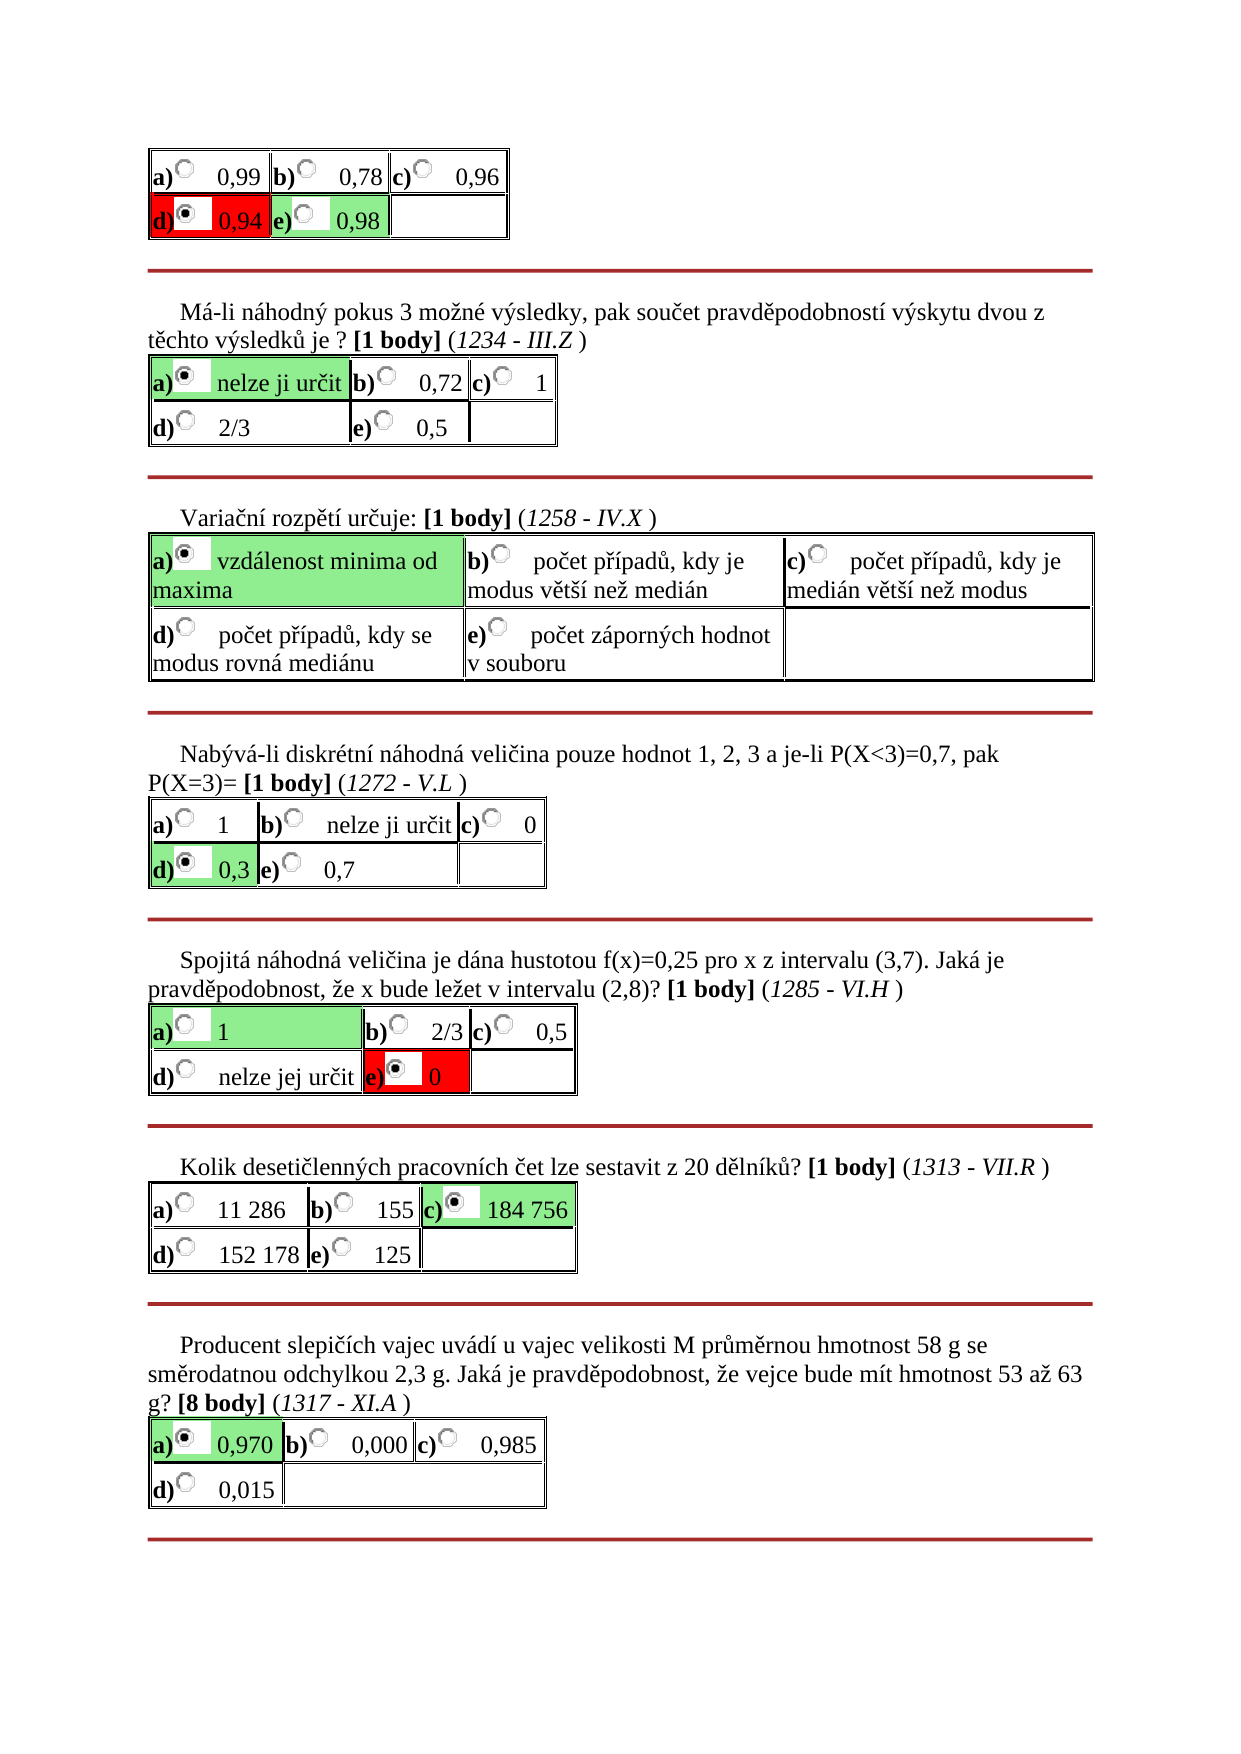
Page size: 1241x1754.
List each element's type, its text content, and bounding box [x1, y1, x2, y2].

table_cell d) 0,94 [152, 192, 271, 237]
text  Producent slepičích vajec uvádí u vajec velikosti M průměrnou hmotnost 58 g se směrodatnou odchylkou 2,3 g. Jaká je pravděpodobnost, že vejce bude mít hmotnost 53 až 63 g? [8 body] (1317 - XI.A ) [148, 1330, 1093, 1416]
table_cell d) 0,015 [152, 1461, 283, 1506]
table_header c) 1 [470, 358, 555, 399]
table_cell [283, 1464, 415, 1506]
table_header c) 0,96 [390, 151, 506, 192]
table_cell d) 2/3 [152, 399, 350, 443]
table_cell [784, 606, 1093, 679]
table_header b) nelze ji určit [258, 800, 458, 841]
table_header a) 1 [152, 1005, 363, 1048]
text  Nabývá-li diskrétní náhodná veličina pouze hodnot 1, 2, 3 a je-li P(X<3)=0,7, pak P(X=3)= [1 body] (1272 - V.L ) [148, 739, 1093, 796]
table_header b) počet případů, kdy je modus větší než medián [465, 536, 784, 606]
table_cell e) 0,98 [271, 196, 390, 237]
table_header c) 0,5 [470, 1007, 574, 1048]
text  Kolik desetičlenných pracovních čet lze sestavit z 20 dělníků? [1 body] (1313 - VII.R ) [148, 1152, 1093, 1181]
table_header a) 11 286 [152, 1183, 308, 1226]
table_header a) vzdálenost minima od maxima [152, 536, 465, 606]
text  Spojitá náhodná veličina je dána hustotou f(x)=0,25 pro x z intervalu (3,7). Jaká je pravděpodobnost, že x bude ležet v intervalu (2,8)? [1 body] (1285 - VI.H ) [148, 946, 1093, 1003]
table_cell e) 125 [308, 1229, 421, 1270]
table_cell [421, 1226, 576, 1270]
table_header b) 0,000 [283, 1420, 415, 1461]
table_cell e) počet záporných hodnot v souboru [465, 609, 784, 679]
table_header c) 0,985 [415, 1420, 544, 1461]
table_cell [415, 1461, 544, 1506]
table_cell e) 0 [363, 1051, 470, 1092]
table_cell e) 0,5 [350, 402, 469, 443]
table_header a) 0,99 [152, 151, 271, 192]
text  Má-li náhodný pokus 3 možné výsledky, pak součet pravděpodobností výskytu dvou z těchto výsledků je ? [1 body] (1234 - III.Z ) [148, 297, 1093, 354]
table_header c) 0 [458, 800, 544, 841]
table_cell d) nelze jej určit [150, 1048, 363, 1092]
table_header a) 1 [152, 798, 258, 841]
table_cell d) počet případů, kdy se modus rovná mediánu [150, 606, 465, 679]
table_header c) 184 756 [421, 1184, 575, 1226]
table_header c) počet případů, kdy je medián větší než modus [784, 536, 1092, 606]
table_cell [470, 399, 555, 443]
table_header b) 0,72 [350, 358, 469, 399]
table_cell d) 0,3 [152, 841, 258, 886]
table_header b) 0,78 [271, 151, 390, 192]
table_header b) 2/3 [363, 1005, 470, 1048]
table_cell e) 0,7 [258, 844, 458, 886]
table_header b) 155 [308, 1183, 421, 1226]
text  Variační rozpětí určuje: [1 body] (1258 - IV.X ) [148, 503, 1093, 532]
table_cell d) 152 178 [150, 1226, 308, 1270]
table_cell [470, 1048, 574, 1092]
table_header a) 0,970 [152, 1418, 283, 1461]
table_cell [390, 192, 507, 237]
table_cell [458, 841, 544, 886]
table_header a) nelze ji určit [152, 358, 350, 399]
